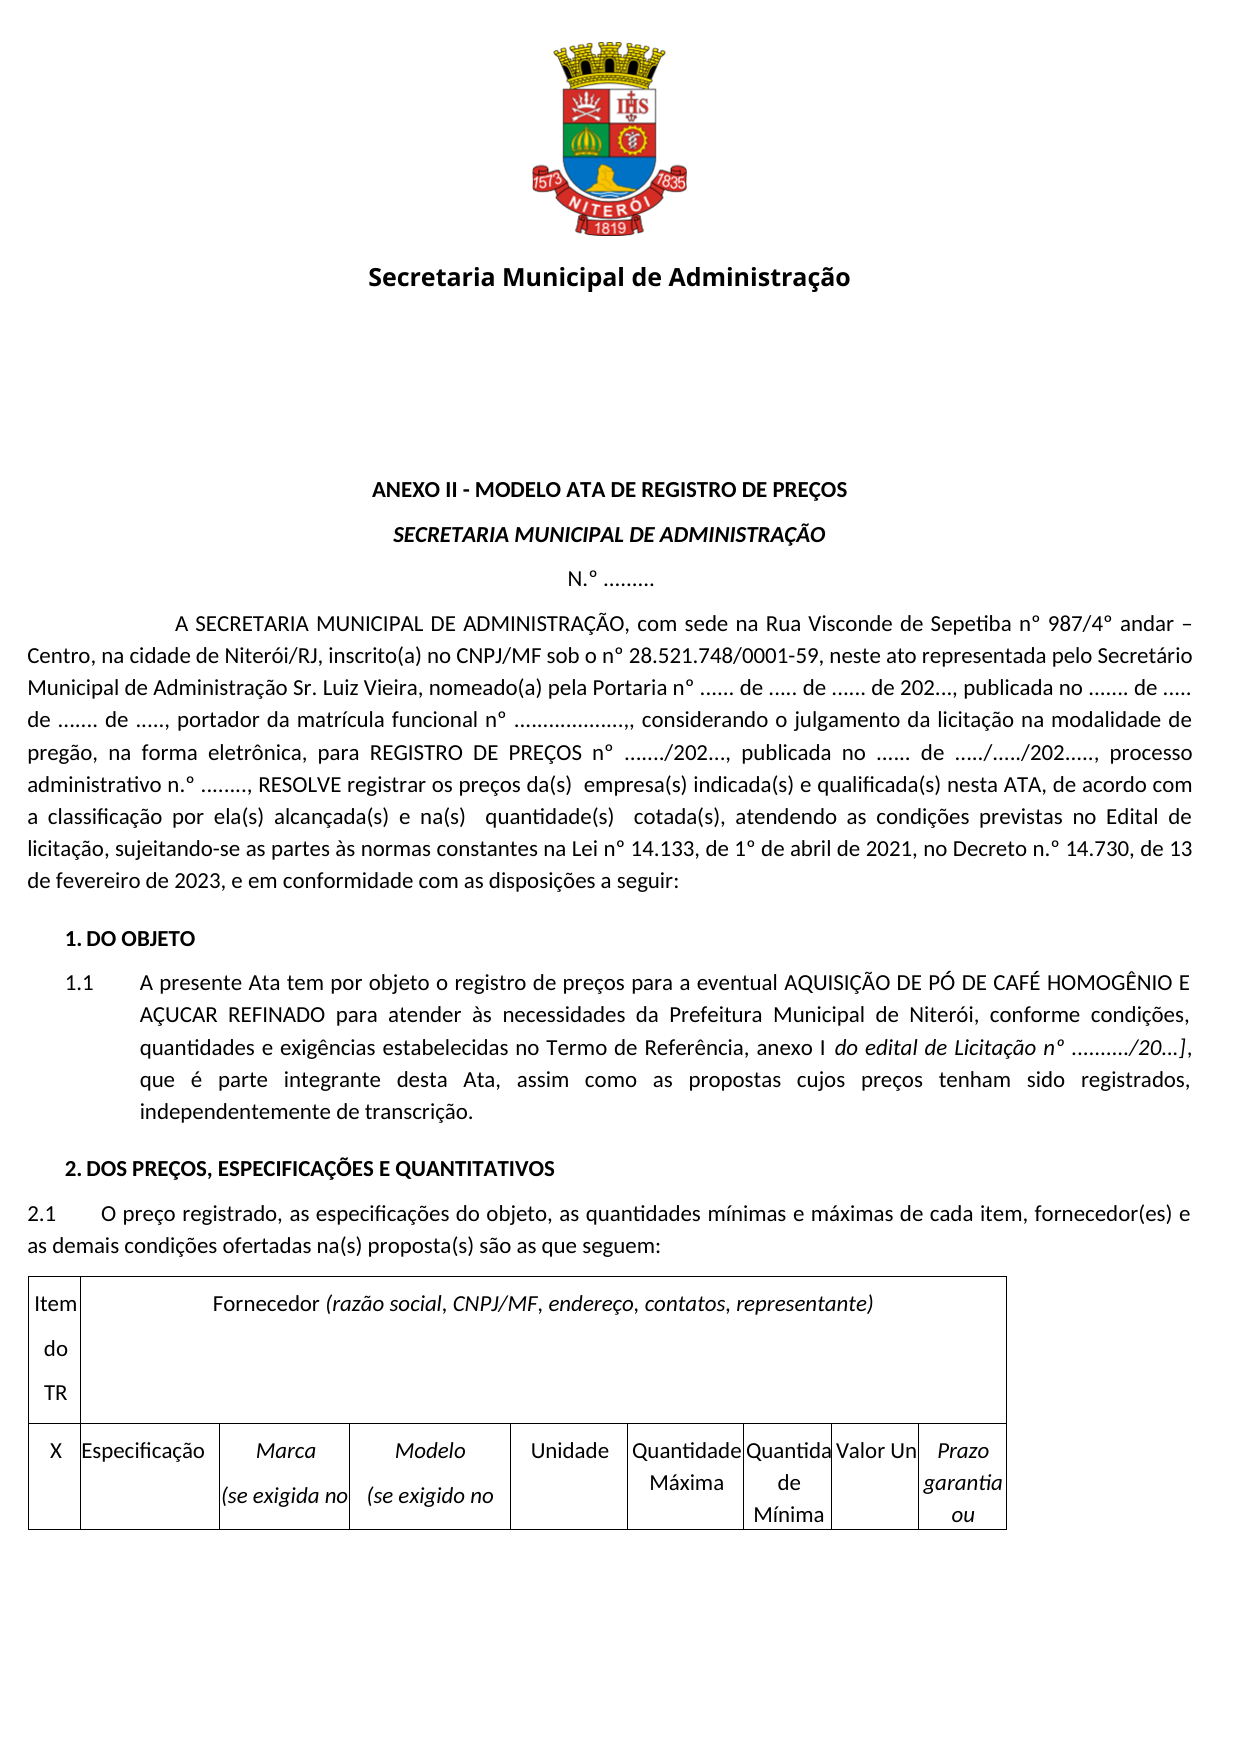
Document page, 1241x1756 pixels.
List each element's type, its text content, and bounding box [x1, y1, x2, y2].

table_cell Especificação [81, 1424, 219, 1528]
text ANEXO II - MODELO ATA DE REGISTRO DE PREÇOS [27, 475, 1192, 503]
table_header Item do TR [29, 1277, 80, 1423]
table_cell Modelo (se exigido no edital) [350, 1424, 510, 1528]
table_cell Unidade [511, 1424, 627, 1528]
table_cell Prazo garantia ou validade [919, 1424, 1006, 1528]
table_cell Marca (se exigida no edital) [220, 1424, 349, 1528]
table_cell QuantidadeMáxima [628, 1424, 743, 1528]
table_cell Valor Un [832, 1424, 918, 1528]
table_cell Quantidade Mínima [744, 1424, 831, 1528]
list O preço registrado, as especificações do objeto, as quantidades mínimas e máximas de cada item, fornecedor(es) e as demais condições ofertadas na(s) proposta(s) são as que seguem: [27, 1199, 1192, 1259]
text SECRETARIA MUNICIPAL DE ADMINISTRAÇÃO [27, 520, 1194, 548]
list DOS PREÇOS, ESPECIFICAÇÕES E QUANTITATIVOS [64, 1154, 1192, 1182]
list A presente Ata tem por objeto o registro de preços para a eventual AQUISIÇÃO DE PÓ DE CAFÉ HOMOGÊNIO E AÇUCAR REFINADO para atender às necessidades da Prefeitura Municipal de Niterói, conforme condições, quantidades e exigências estabelecidas no Termo de Referência, anexo I do edital de Licitação nº ........../20...], que é parte integrante desta Ata, assim como as propostas cujos preços tenham sido registrados, independentemente de transcrição. [64, 968, 1192, 1125]
text A SECRETARIA MUNICIPAL DE ADMINISTRAÇÃO, com sede na Rua Visconde de Sepetiba nº 987/4º andar – Centro, na cidade de Niterói/RJ, inscrito(a) no CNPJ/MF sob o nº 28.521.748/0001-59, neste ato representada pelo Secretário Municipal de Administração Sr. Luiz Vieira, nomeado(a) pela Portaria nº ...... de ..... de ...... de 202..., publicada no ....... de ..... de ....... de ....., portador da matrícula funcional nº ...................,, considerando o julgamento da licitação na modalidade de pregão, na forma eletrônica, para REGISTRO DE PREÇOS nº ......./202..., publicada no ...... de ...../...../202....., processo administrativo n.º ........, RESOLVE registrar os preços da(s) empresa(s) indicada(s) e qualificada(s) nesta ATA, de acordo com a classificação por ela(s) alcançada(s) e na(s) quantidade(s) cotada(s), atendendo as condições previstas no Edital de licitação, sujeitando-se as partes às normas constantes na Lei nº 14.133, de 1º de abril de 2021, no Decreto n.º 14.730, de 13 de fevereiro de 2023, e em conformidade com as disposições a seguir: [27, 609, 1195, 894]
table_cell X [29, 1424, 80, 1528]
table_header Fornecedor (razão social, CNPJ/MF, endereço, contatos, representante) [81, 1277, 1006, 1423]
picture [532, 42, 687, 236]
text N.º ......... [27, 564, 1195, 592]
list DO OBJETO [64, 924, 1192, 952]
